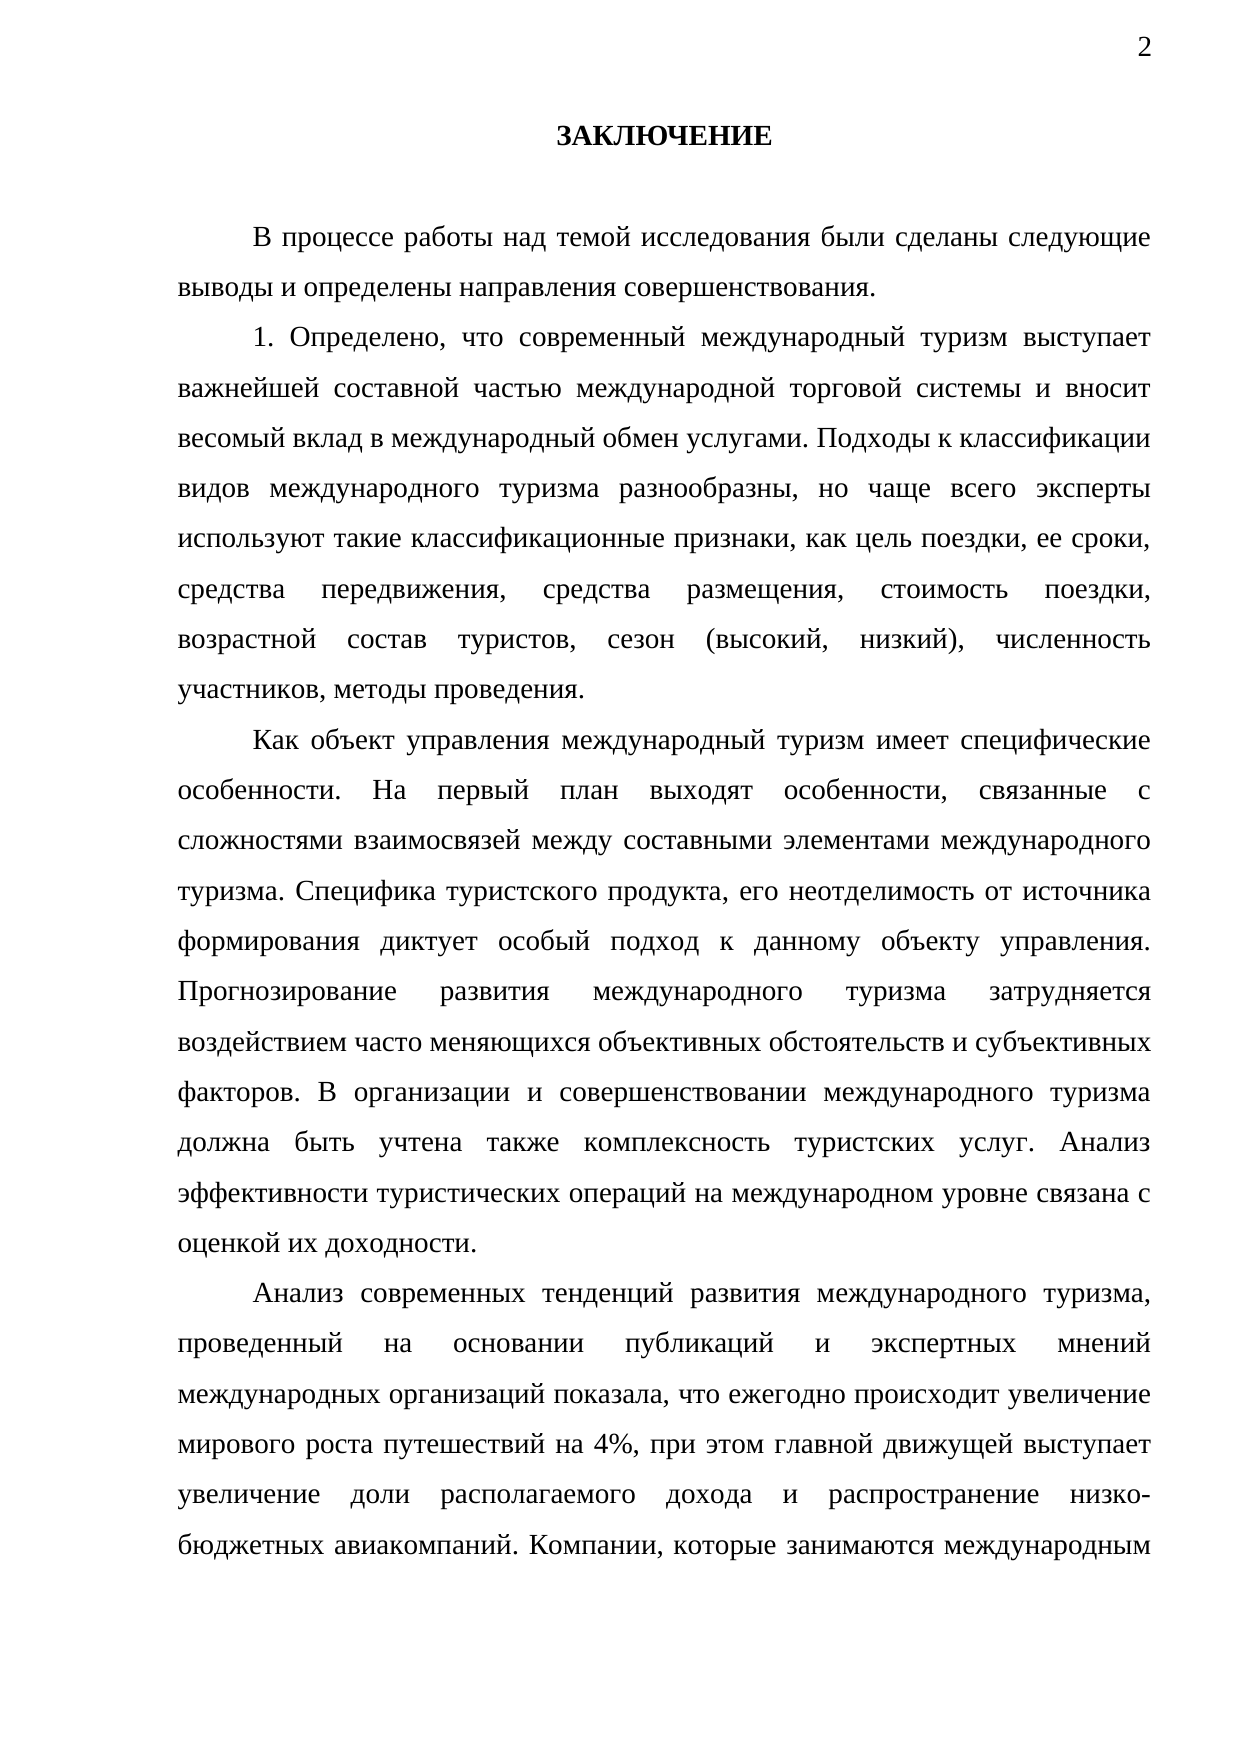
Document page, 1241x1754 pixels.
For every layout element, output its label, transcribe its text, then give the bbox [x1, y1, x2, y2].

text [177, 1275, 1152, 1560]
subtitle Заключение [177, 118, 1152, 152]
text Как объект управления международный туризм имеет специфические особенности. На первый план выходят особенности, связанные с сложностями взаимосвязей между составными элементами международного туризма. Специфика туристского продукта, его неотделимость от источника формирования диктует особый подход к данному объекту управления. Прогнозирование развития международного туризма затрудняется воздействием часто меняющихся объективных обстоятельств и субъективных факторов. В организации и совершенствовании международного туризма должна быть учтена также комплексность туристских услуг. Анализ эффективности туристических операций на международном уровне связана с оценкой их доходности. [177, 722, 1152, 1258]
text В процессе работы над темой исследования были сделаны следующие выводы и определены направления совершенствования. [177, 219, 1152, 303]
text 1. Определено, что современный международный туризм выступает важнейшей составной частью международной торговой системы и вносит весомый вклад в международный обмен услугами. Подходы к классификации видов международного туризма разнообразны, но чаще всего эксперты используют такие классификационные признаки, как цель поездки, ее сроки, средства передвижения, средства размещения, стоимость поездки, возрастной состав туристов, сезон (высокий, низкий), численность участников, методы проведения. [177, 319, 1152, 705]
